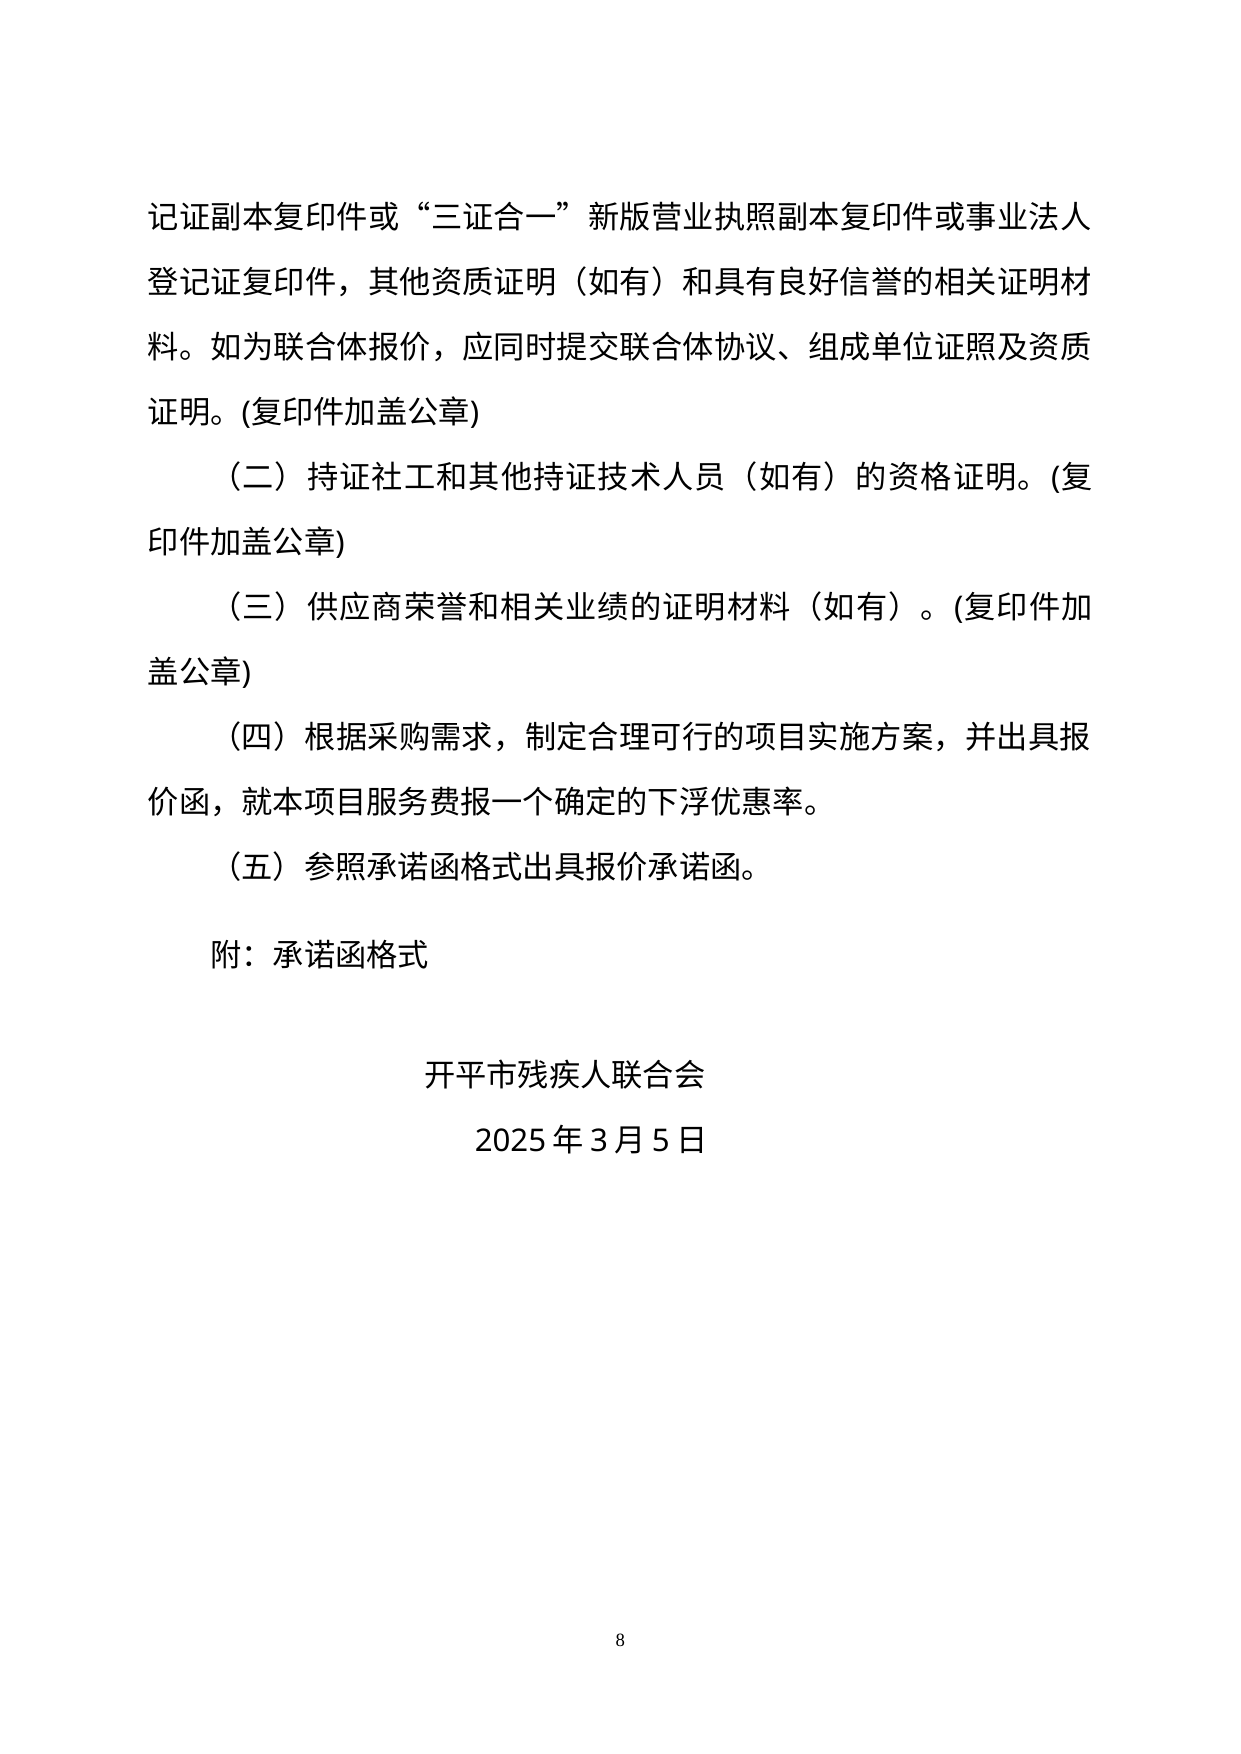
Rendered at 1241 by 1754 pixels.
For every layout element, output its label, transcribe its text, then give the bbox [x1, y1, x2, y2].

text 附：承诺函格式 [148, 920, 1092, 985]
text （四）根据采购需求，制定合理可行的项目实施方案，并出具报价函，就本项目服务费报一个确定的下浮优惠率。 [148, 703, 1092, 833]
text 开平市残疾人联合会 [148, 1040, 1092, 1105]
text 2025年3月5日 [148, 1105, 1092, 1170]
text （五）参照承诺函格式出具报价承诺函。 [148, 833, 1092, 898]
text （三）供应商荣誉和相关业绩的证明材料（如有）。(复印件加盖公章) [148, 573, 1092, 703]
text （二）持证社工和其他持证技术人员（如有）的资格证明。(复印件加盖公章) [148, 443, 1092, 573]
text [148, 183, 1092, 443]
